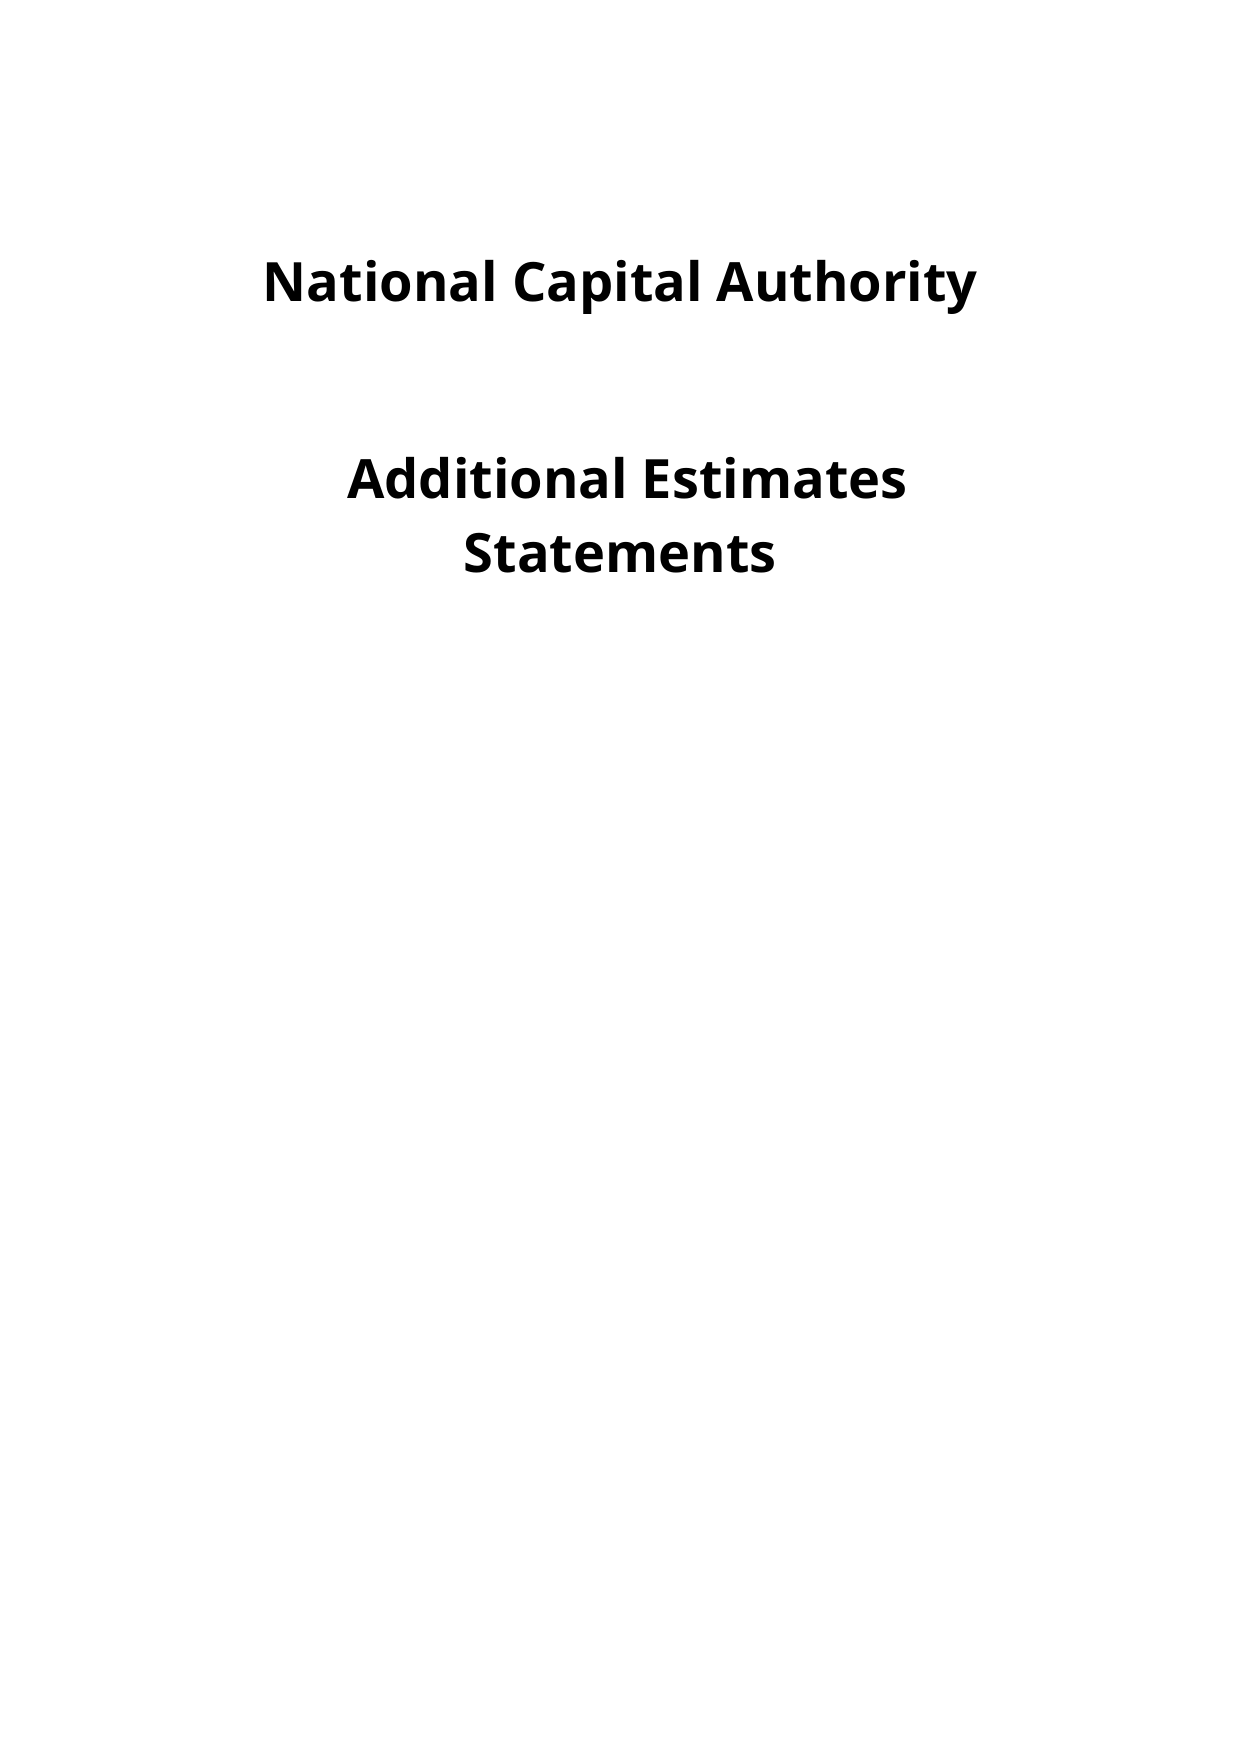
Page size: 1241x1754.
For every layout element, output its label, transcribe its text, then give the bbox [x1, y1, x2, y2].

subtitle Additional Estimates Statements [218, 441, 1022, 588]
subtitle National Capital Authority [218, 243, 1022, 317]
